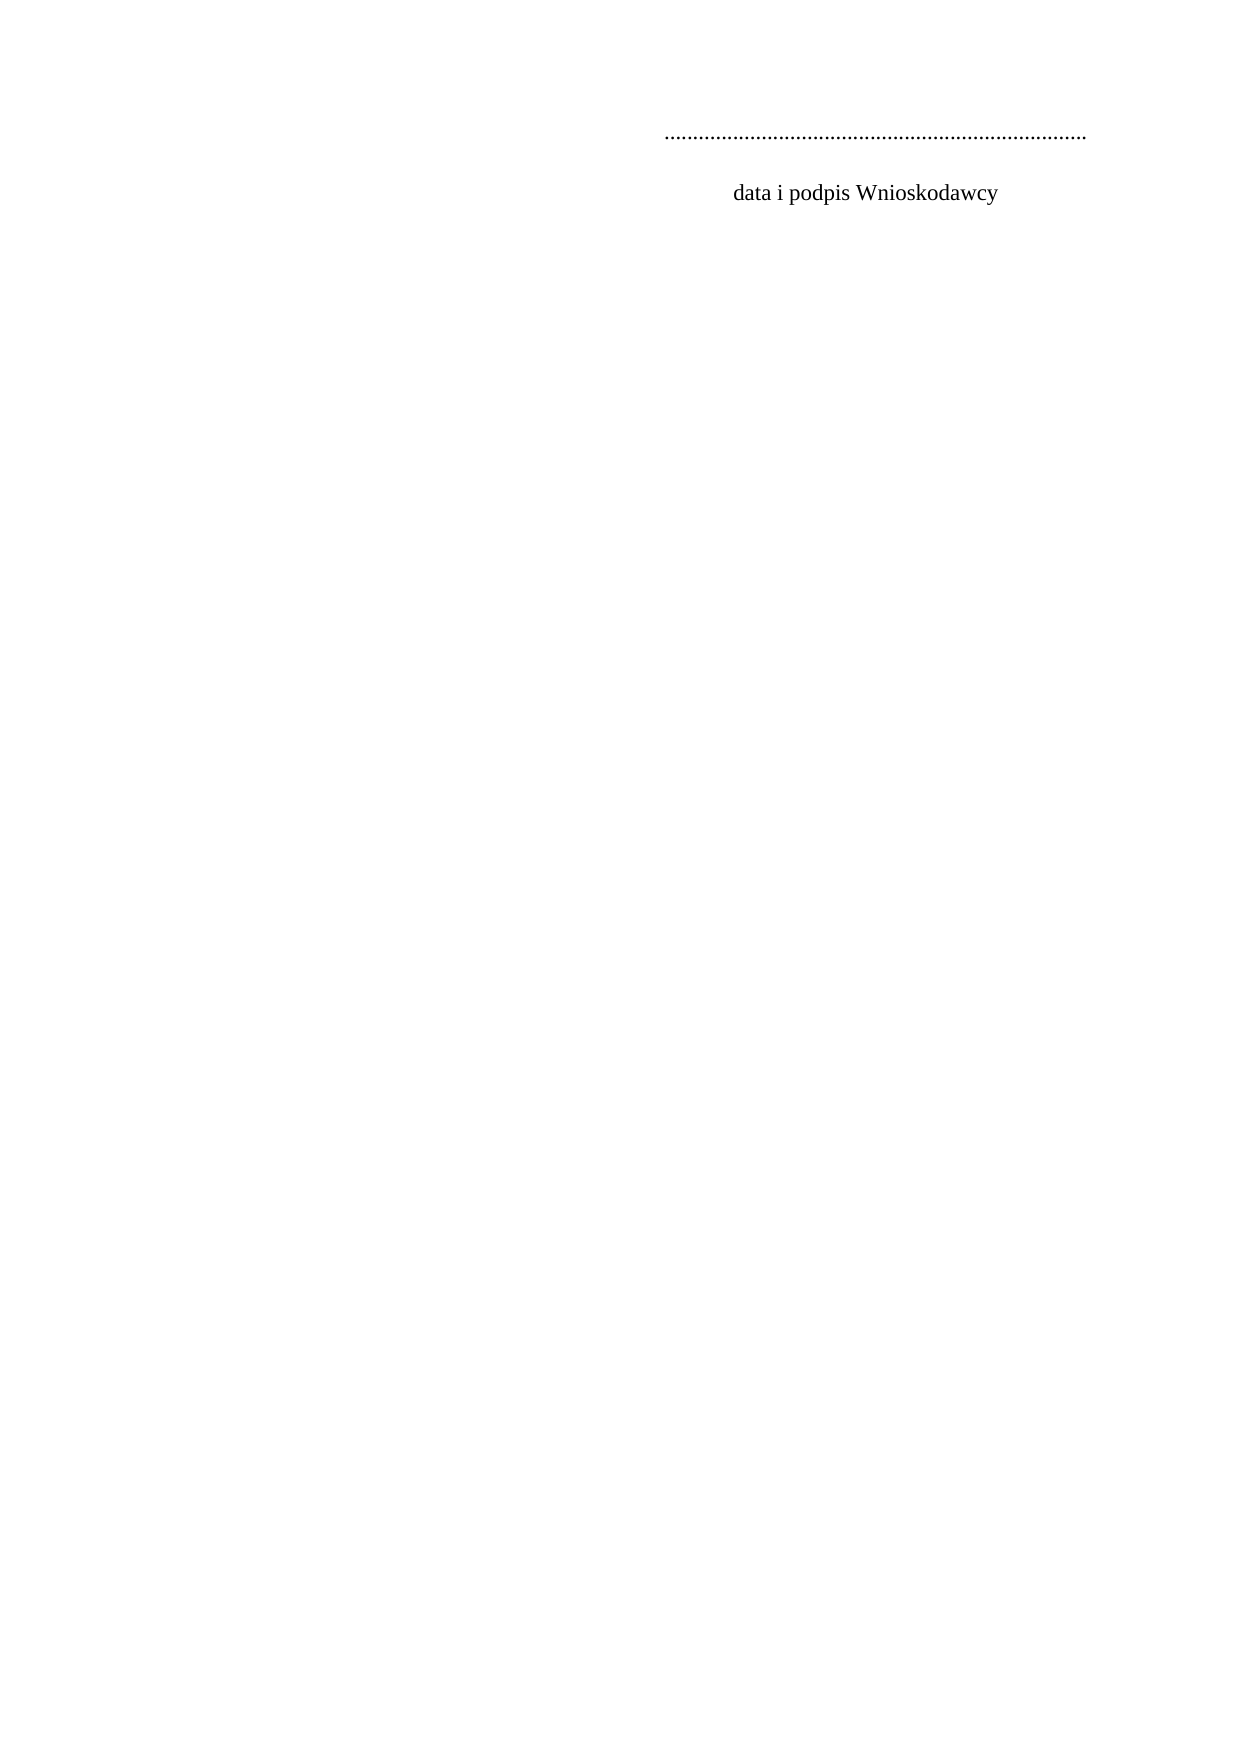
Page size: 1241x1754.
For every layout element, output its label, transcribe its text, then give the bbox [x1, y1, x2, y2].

text .......................................................................... data i podpis Wnioskodawcy [590, 118, 1093, 205]
